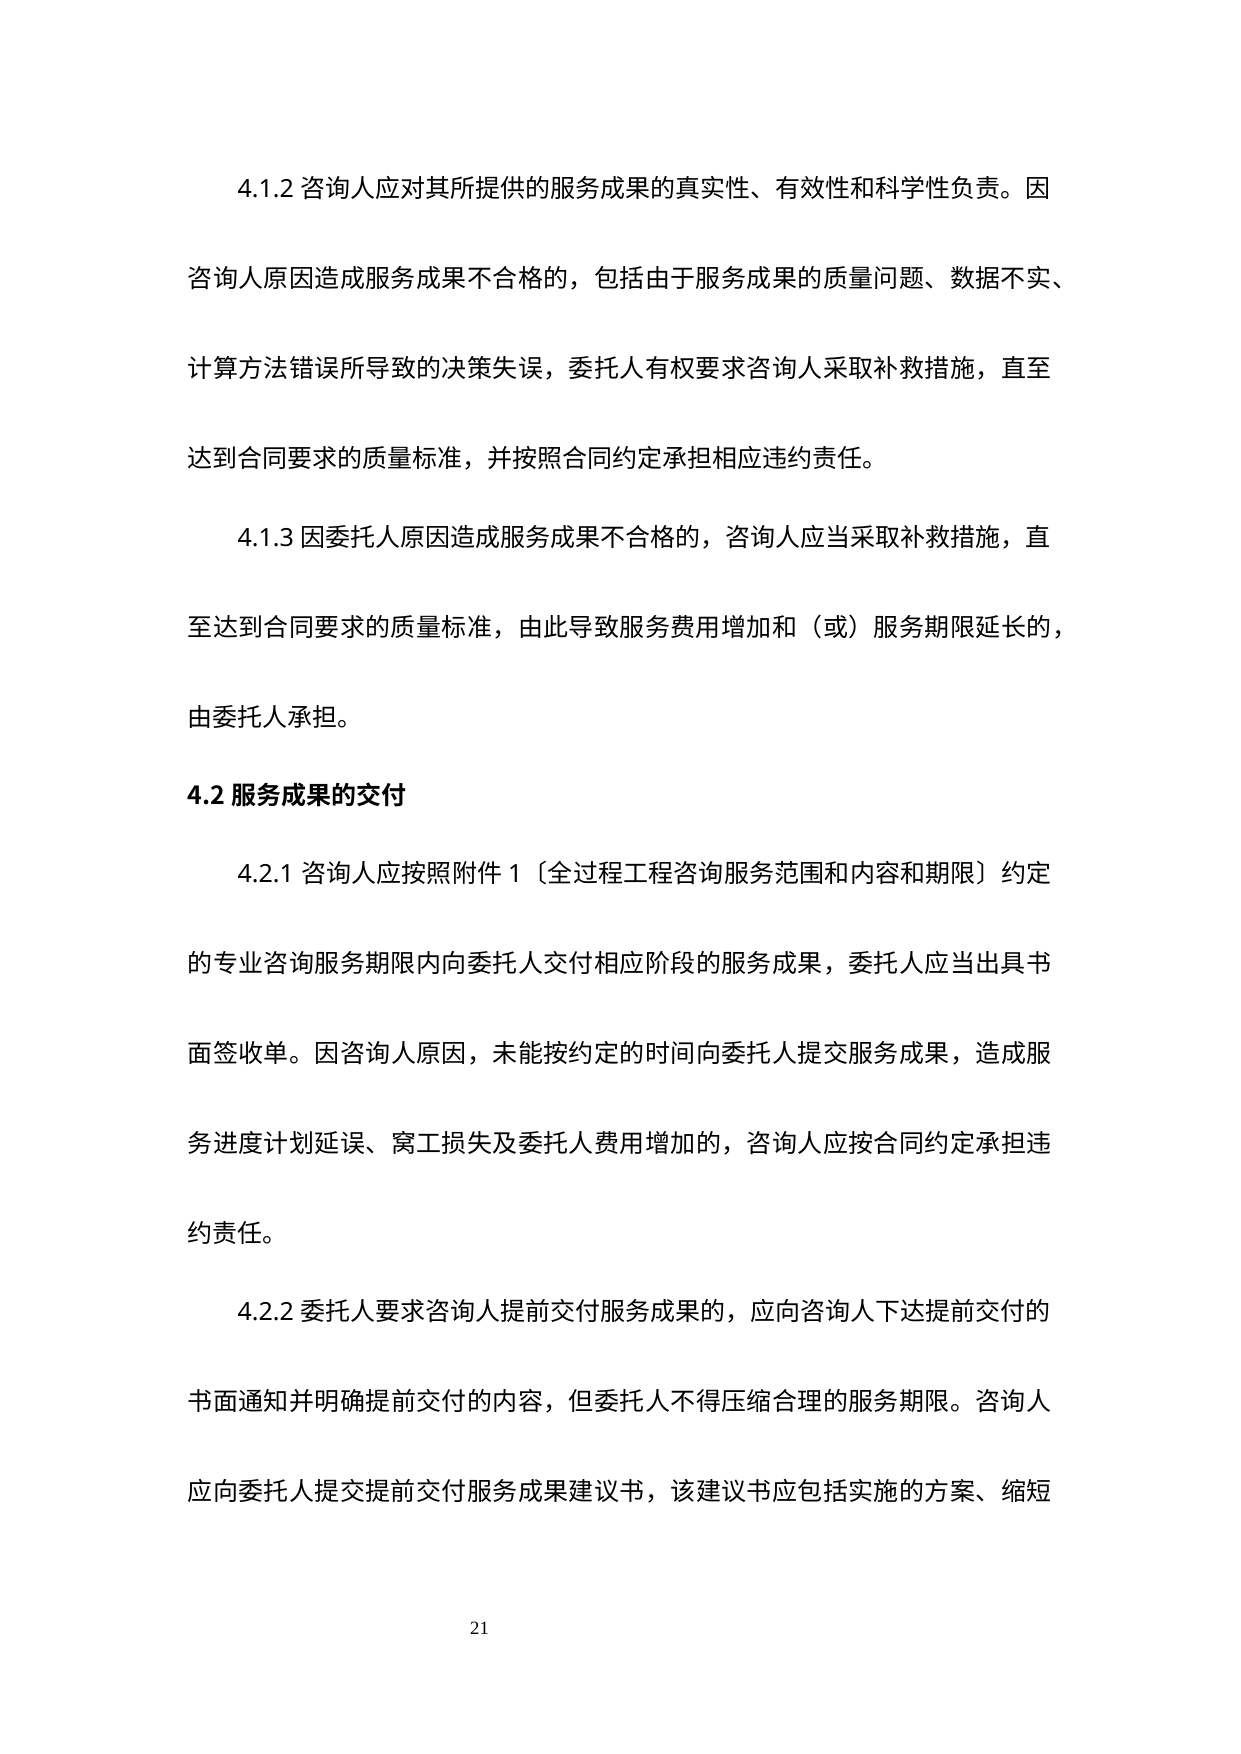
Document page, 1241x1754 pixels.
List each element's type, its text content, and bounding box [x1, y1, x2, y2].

text 4.2.1 咨询人应按照附件1〔全过程工程咨询服务范围和内容和期限〕约定的专业咨询服务期限内向委托人交付相应阶段的服务成果，委托人应当出具书面签收单。因咨询人原因，未能按约定的时间向委托人提交服务成果，造成服务进度计划延误、窝工损失及委托人费用增加的，咨询人应按合同约定承担违约责任。 [187, 841, 1053, 1261]
text 4.1.2 咨询人应对其所提供的服务成果的真实性、有效性和科学性负责。因咨询人原因造成服务成果不合格的，包括由于服务成果的质量问题、数据不实、计算方法错误所导致的决策失误，委托人有权要求咨询人采取补救措施，直至达到合同要求的质量标准，并按照合同约定承担相应违约责任。 [187, 157, 1053, 487]
text 4.1.3 因委托人原因造成服务成果不合格的，咨询人应当采取补救措施，直至达到合同要求的质量标准，由此导致服务费用增加和（或）服务期限延长的，由委托人承担。 [187, 505, 1053, 745]
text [187, 1279, 1053, 1519]
subtitle 4.2 服务成果的交付 [187, 763, 1053, 823]
